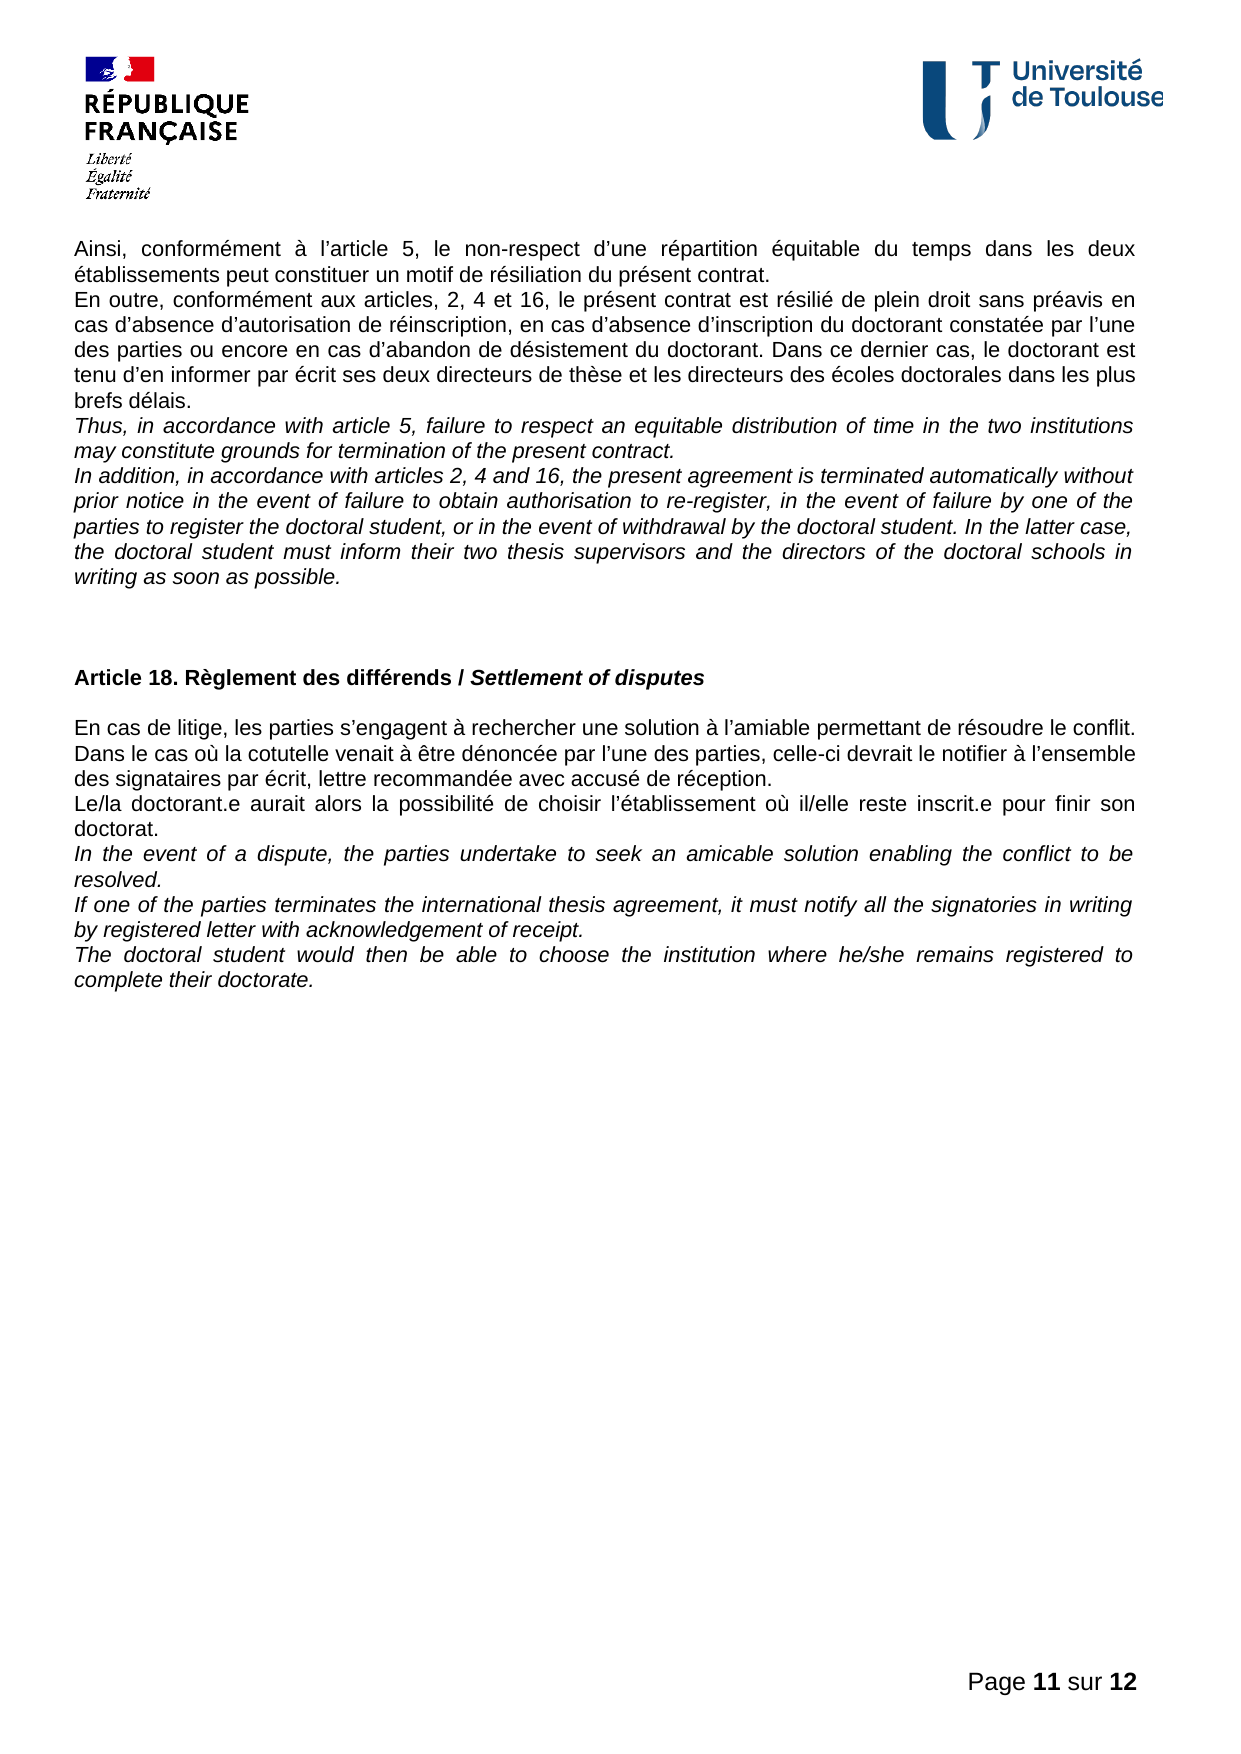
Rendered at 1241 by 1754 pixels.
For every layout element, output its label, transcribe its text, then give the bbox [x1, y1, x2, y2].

text In addition, in accordance with articles 2, 4 and 16, the present agreement is terminated automatically without prior notice in the event of failure to obtain authorisation to re-register, in the event of failure by one of the parties to register the doctoral student, or in the event of withdrawal by the doctoral student. In the latter case, the doctoral student must inform their two thesis supervisors and the directors of the doctoral schools in writing as soon as possible. [74, 463, 1137, 589]
text En outre, conformément aux articles, 2, 4 et 16, le présent contrat est résilié de plein droit sans préavis en cas d’absence d’autorisation de réinscription, en cas d’absence d’inscription du doctorant constatée par l’une des parties ou encore en cas d’abandon de désistement du doctorant. Dans ce dernier cas, le doctorant est tenu d’en informer par écrit ses deux directeurs de thèse et les directeurs des écoles doctorales dans les plus brefs délais. [74, 287, 1137, 413]
text Article 18. Règlement des différends / Settlement of disputes [74, 665, 1137, 690]
text In the event of a dispute, the parties undertake to seek an amicable solution enabling the conflict to be resolved. [74, 841, 1137, 892]
text The doctoral student would then be able to choose the institution where he/she remains registered to complete their doctorate. [74, 942, 1137, 993]
text Dans le cas où la cotutelle venait à être dénoncée par l’une des parties, celle-ci devrait le notifier à l’ensemble des signataires par écrit, lettre recommandée avec accusé de réception. [74, 741, 1137, 791]
picture [922, 58, 1163, 140]
picture [60, 31, 273, 224]
text Thus, in accordance with article 5, failure to respect an equitable distribution of time in the two institutions may constitute grounds for termination of the present contract. [74, 413, 1137, 463]
text Le/la doctorant.e aurait alors la possibilité de choisir l’établissement où il/elle reste inscrit.e pour finir son doctorat. [74, 791, 1137, 841]
text En cas de litige, les parties s’engagent à rechercher une solution à l’amiable permettant de résoudre le conflit. [74, 690, 1137, 741]
text If one of the parties terminates the international thesis agreement, it must notify all the signatories in writing by registered letter with acknowledgement of receipt. [74, 892, 1137, 942]
text Ainsi, conformément à l’article 5, le non-respect d’une répartition équitable du temps dans les deux établissements peut constituer un motif de résiliation du présent contrat. [74, 236, 1137, 287]
